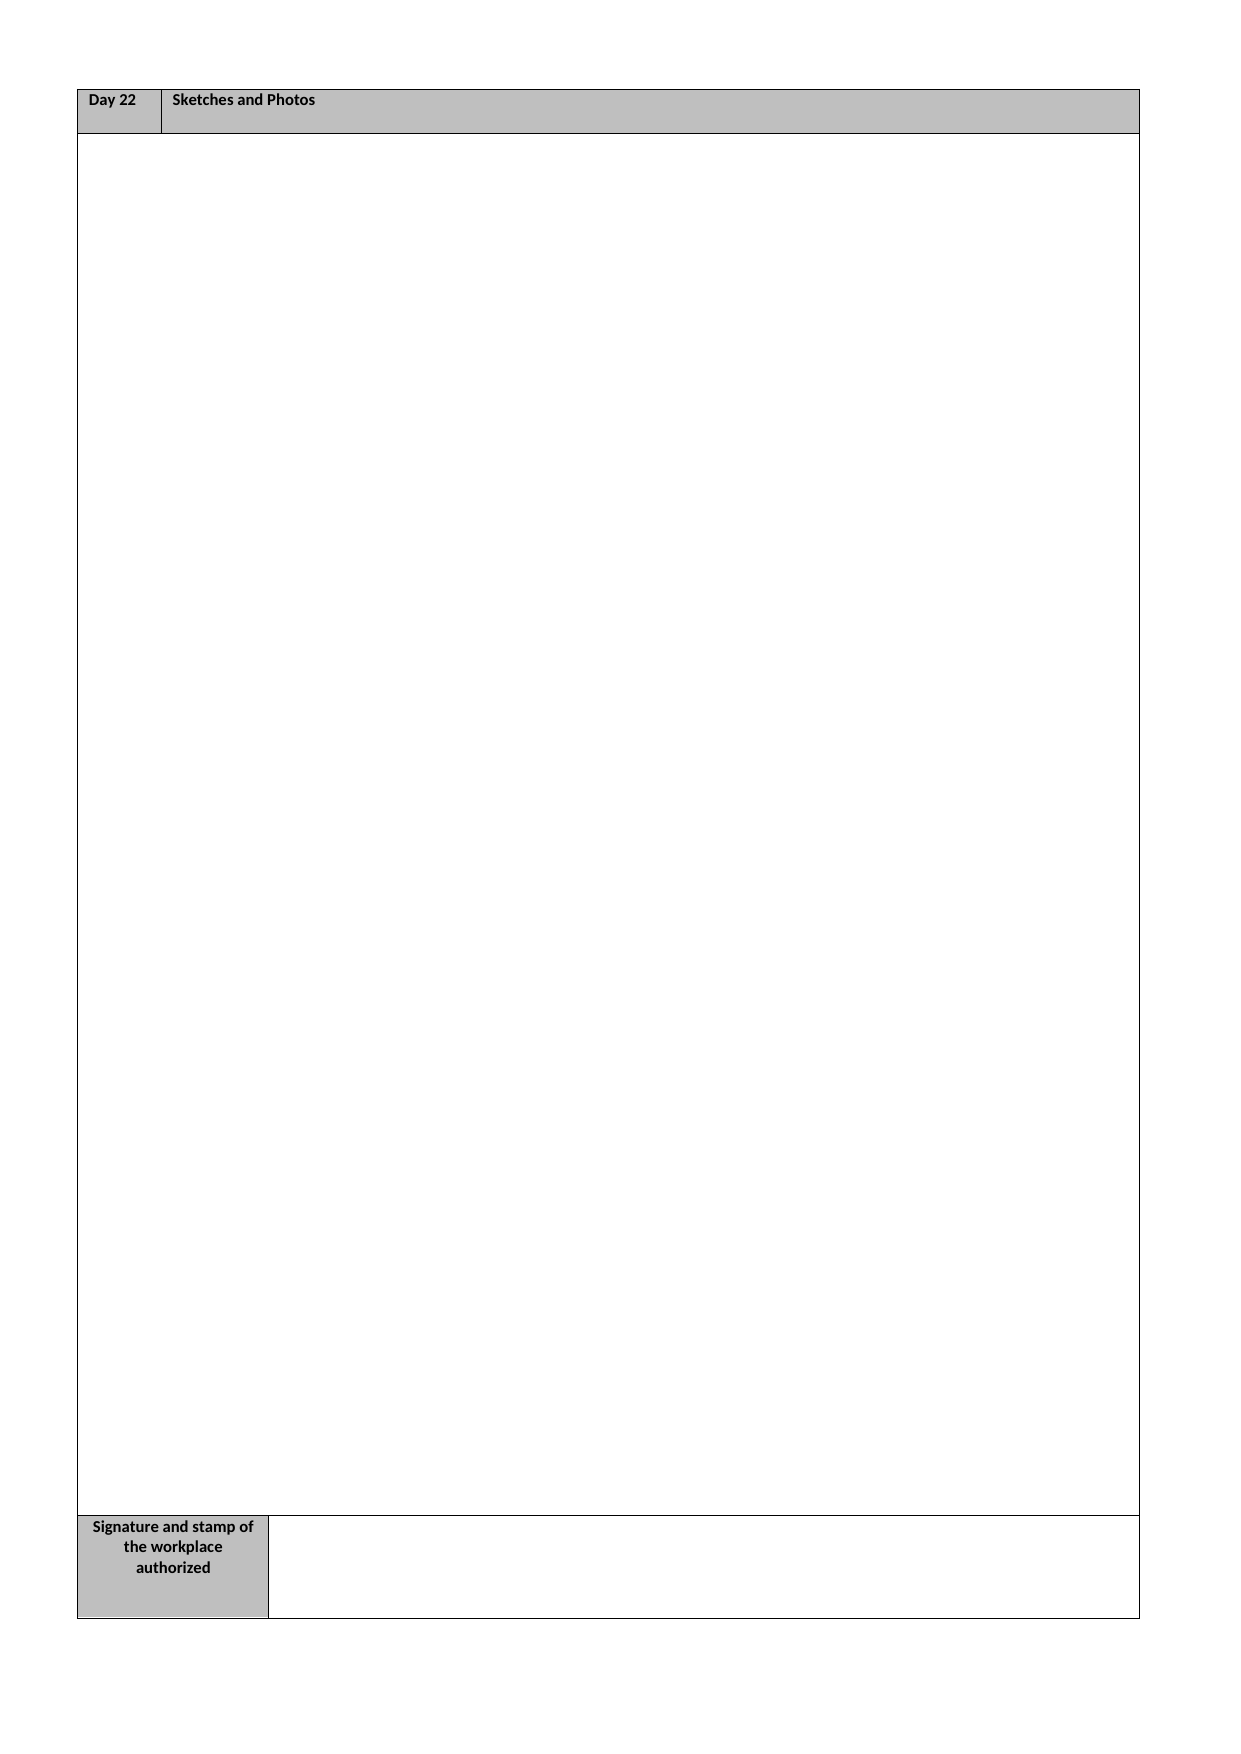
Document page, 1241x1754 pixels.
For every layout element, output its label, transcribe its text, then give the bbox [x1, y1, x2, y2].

table_cell [269, 1516, 1139, 1617]
table_cell Signature and stamp of the workplace authorized [78, 1516, 268, 1617]
table_cell [78, 134, 1139, 1515]
table_cell Day 22 [78, 90, 161, 133]
table_cell Sketches and Photos [162, 90, 1139, 133]
